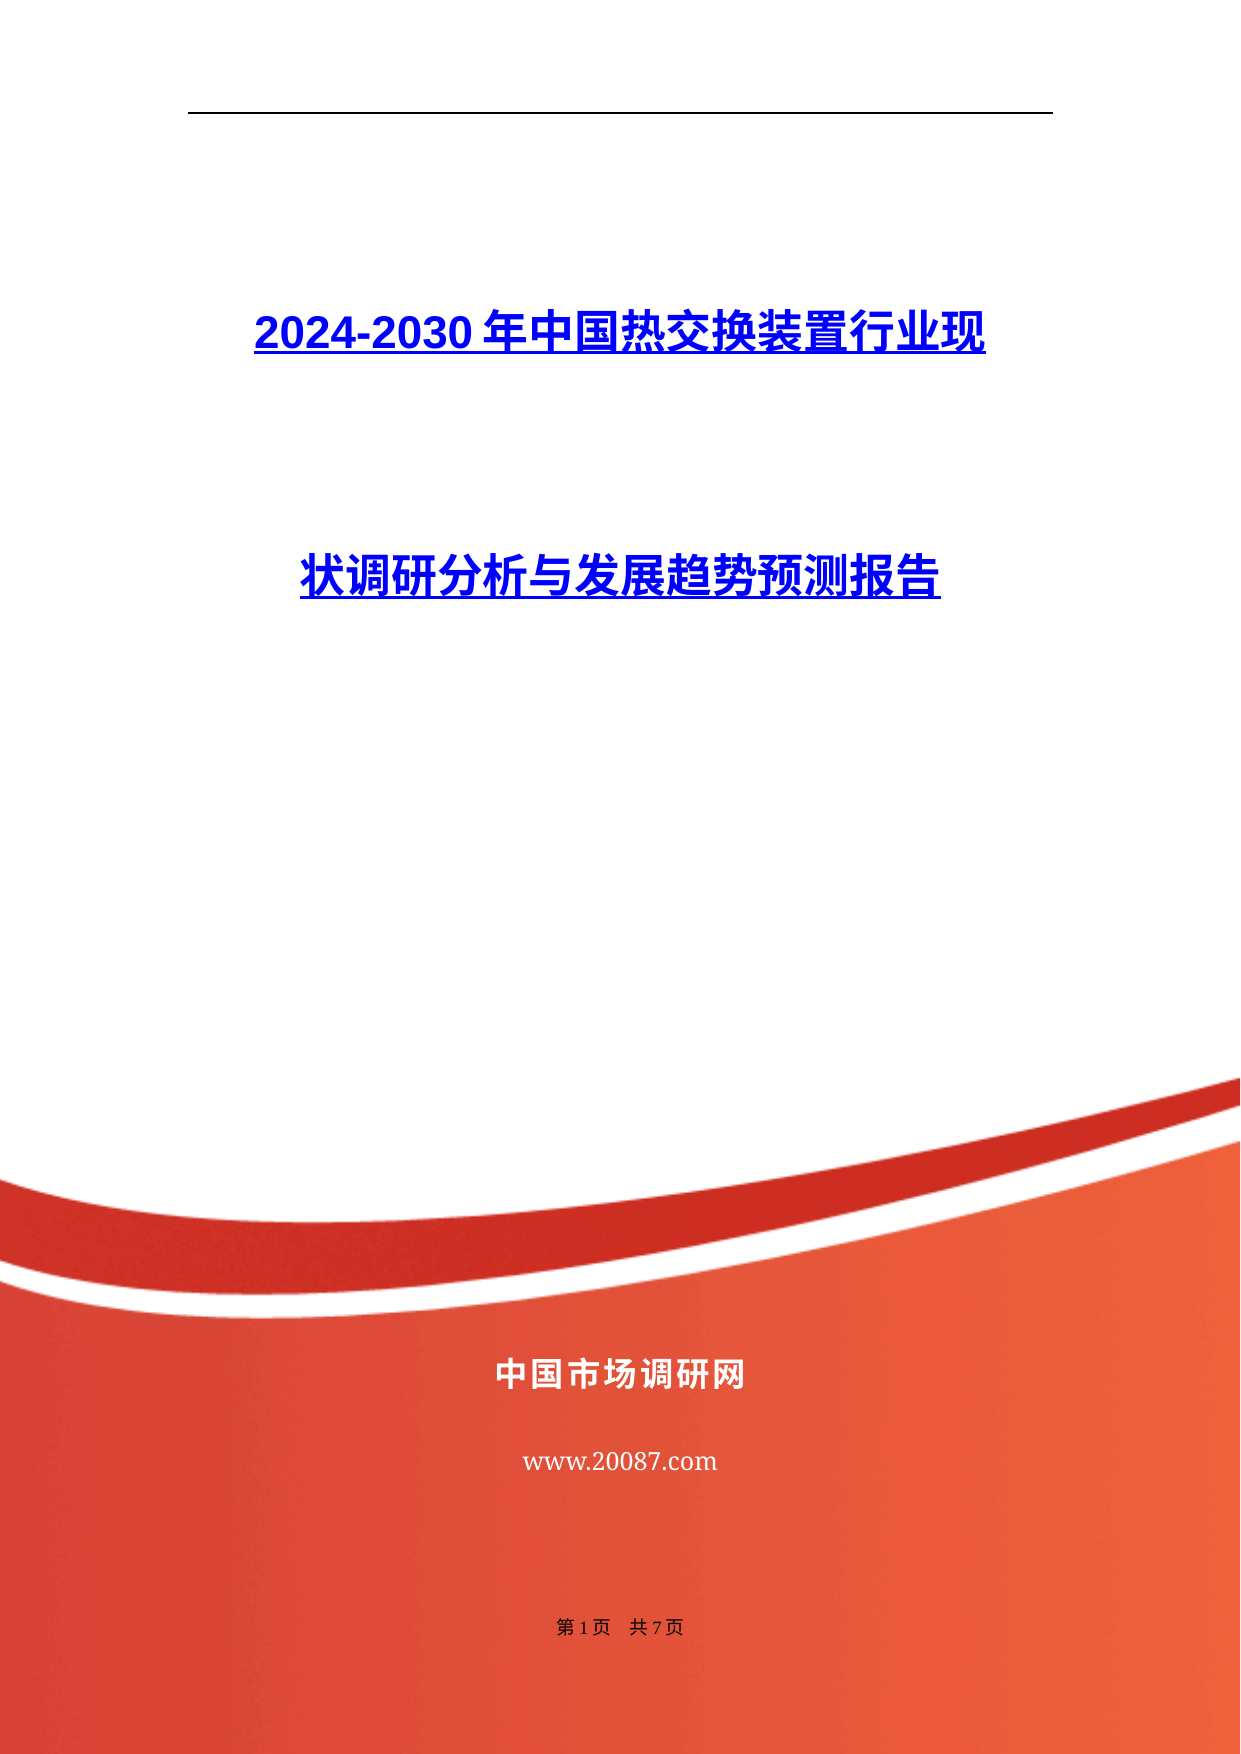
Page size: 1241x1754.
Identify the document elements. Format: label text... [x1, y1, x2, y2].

subtitle 中国市场调研网 [187, 1339, 1053, 1404]
text www.20087.com [187, 1428, 1053, 1493]
picture [0, 1006, 1241, 1754]
table_header 2024-2030年中国热交换装置行业现状调研分析与发展趋势预测报告 [188, 207, 1053, 773]
